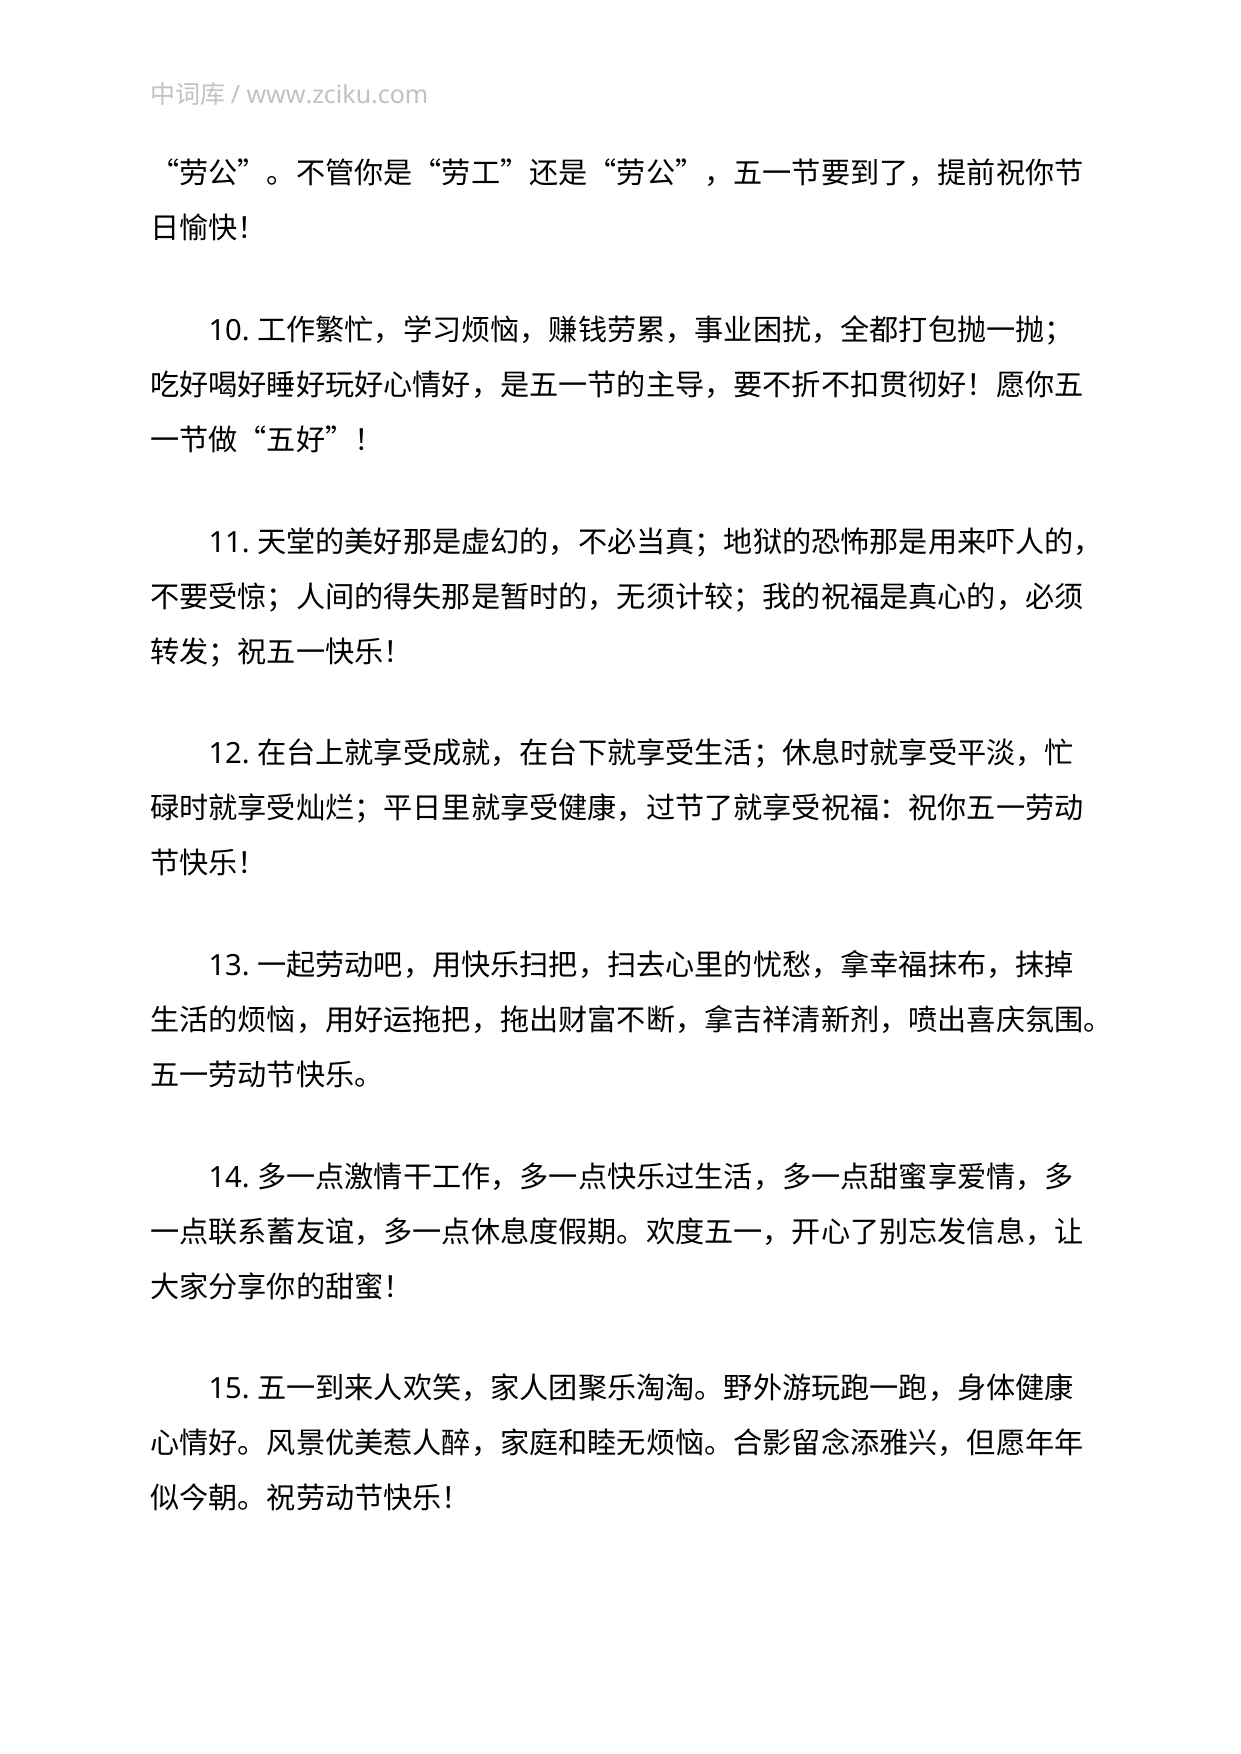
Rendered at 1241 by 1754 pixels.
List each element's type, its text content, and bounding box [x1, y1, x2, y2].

text 14. 多一点激情干工作，多一点快乐过生活，多一点甜蜜享爱情，多一点联系蓄友谊，多一点休息度假期。欢度五一，开心了别忘发信息，让大家分享你的甜蜜！ [150, 1153, 1090, 1306]
text 13. 一起劳动吧，用快乐扫把，扫去心里的忧愁，拿幸福抹布，抹掉生活的烦恼，用好运拖把，拖出财富不断，拿吉祥清新剂，喷出喜庆氛围。五一劳动节快乐。 [150, 942, 1090, 1094]
text 15. 五一到来人欢笑，家人团聚乐淘淘。野外游玩跑一跑，身体健康心情好。风景优美惹人醉，家庭和睦无烦恼。合影留念添雅兴，但愿年年似今朝。祝劳动节快乐！ [150, 1365, 1090, 1517]
text 12. 在台上就享受成就，在台下就享受生活；休息时就享受平淡，忙碌时就享受灿烂；平日里就享受健康，过节了就享受祝福：祝你五一劳动节快乐！ [150, 730, 1090, 882]
text 11. 天堂的美好那是虚幻的，不必当真；地狱的恐怖那是用来吓人的，不要受惊；人间的得失那是暂时的，无须计较；我的祝福是真心的，必须转发；祝五一快乐！ [150, 518, 1090, 671]
text 10. 工作繁忙，学习烦恼，赚钱劳累，事业困扰，全都打包抛一抛；吃好喝好睡好玩好心情好，是五一节的主导，要不折不扣贯彻好！愿你五一节做“五好”！ [150, 307, 1090, 459]
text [150, 150, 1090, 247]
